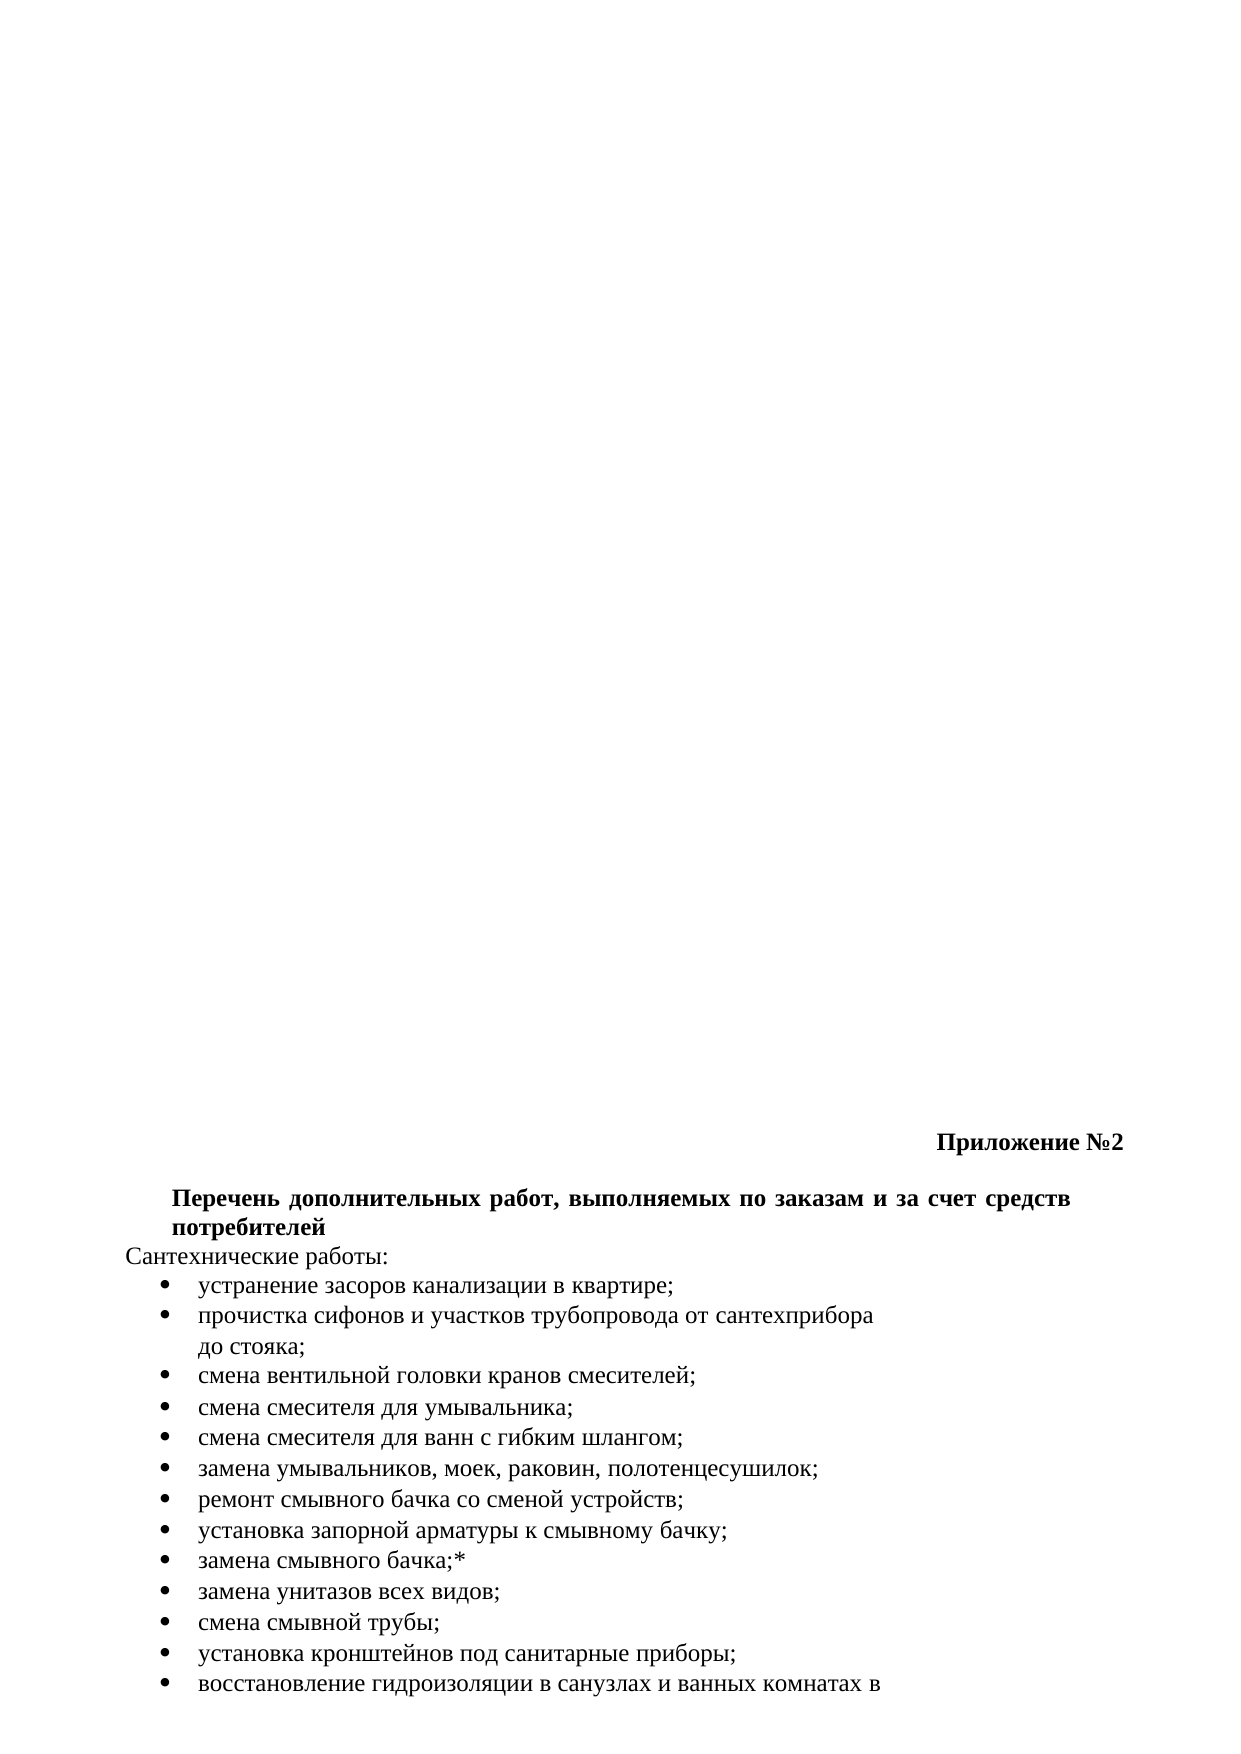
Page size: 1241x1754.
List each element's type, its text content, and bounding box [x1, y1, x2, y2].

list прочистка сифонов и участков трубопровода от сантехприбора до стояка; [161, 1301, 873, 1359]
text Перечень дополнительных работ, выполняемых по заказам и за счет средств потребителей [172, 1184, 1072, 1241]
list замена смывного бачка;* [161, 1545, 1217, 1574]
list устранение засоров канализации в квартире; [161, 1270, 1217, 1298]
list замена унитазов всех видов; [161, 1576, 1217, 1605]
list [161, 1668, 881, 1697]
list смена смесителя для умывальника; [161, 1392, 1217, 1421]
list замена умывальников, моек, раковин, полотенцесушилок; [161, 1453, 1217, 1482]
list установка кронштейнов под санитарные приборы; [161, 1638, 1217, 1666]
list смена смывной трубы; [161, 1607, 1217, 1636]
list смена вентильной головки кранов смесителей; [161, 1361, 1217, 1390]
text Приложение №2 [936, 1127, 1217, 1155]
list ремонт смывного бачка со сменой устройств; [161, 1484, 1217, 1513]
list установка запорной арматуры к смывному бачку; [161, 1515, 1217, 1543]
list смена смесителя для ванн с гибким шлангом; [161, 1422, 1217, 1451]
text Сантехнические работы: [125, 1241, 1217, 1270]
